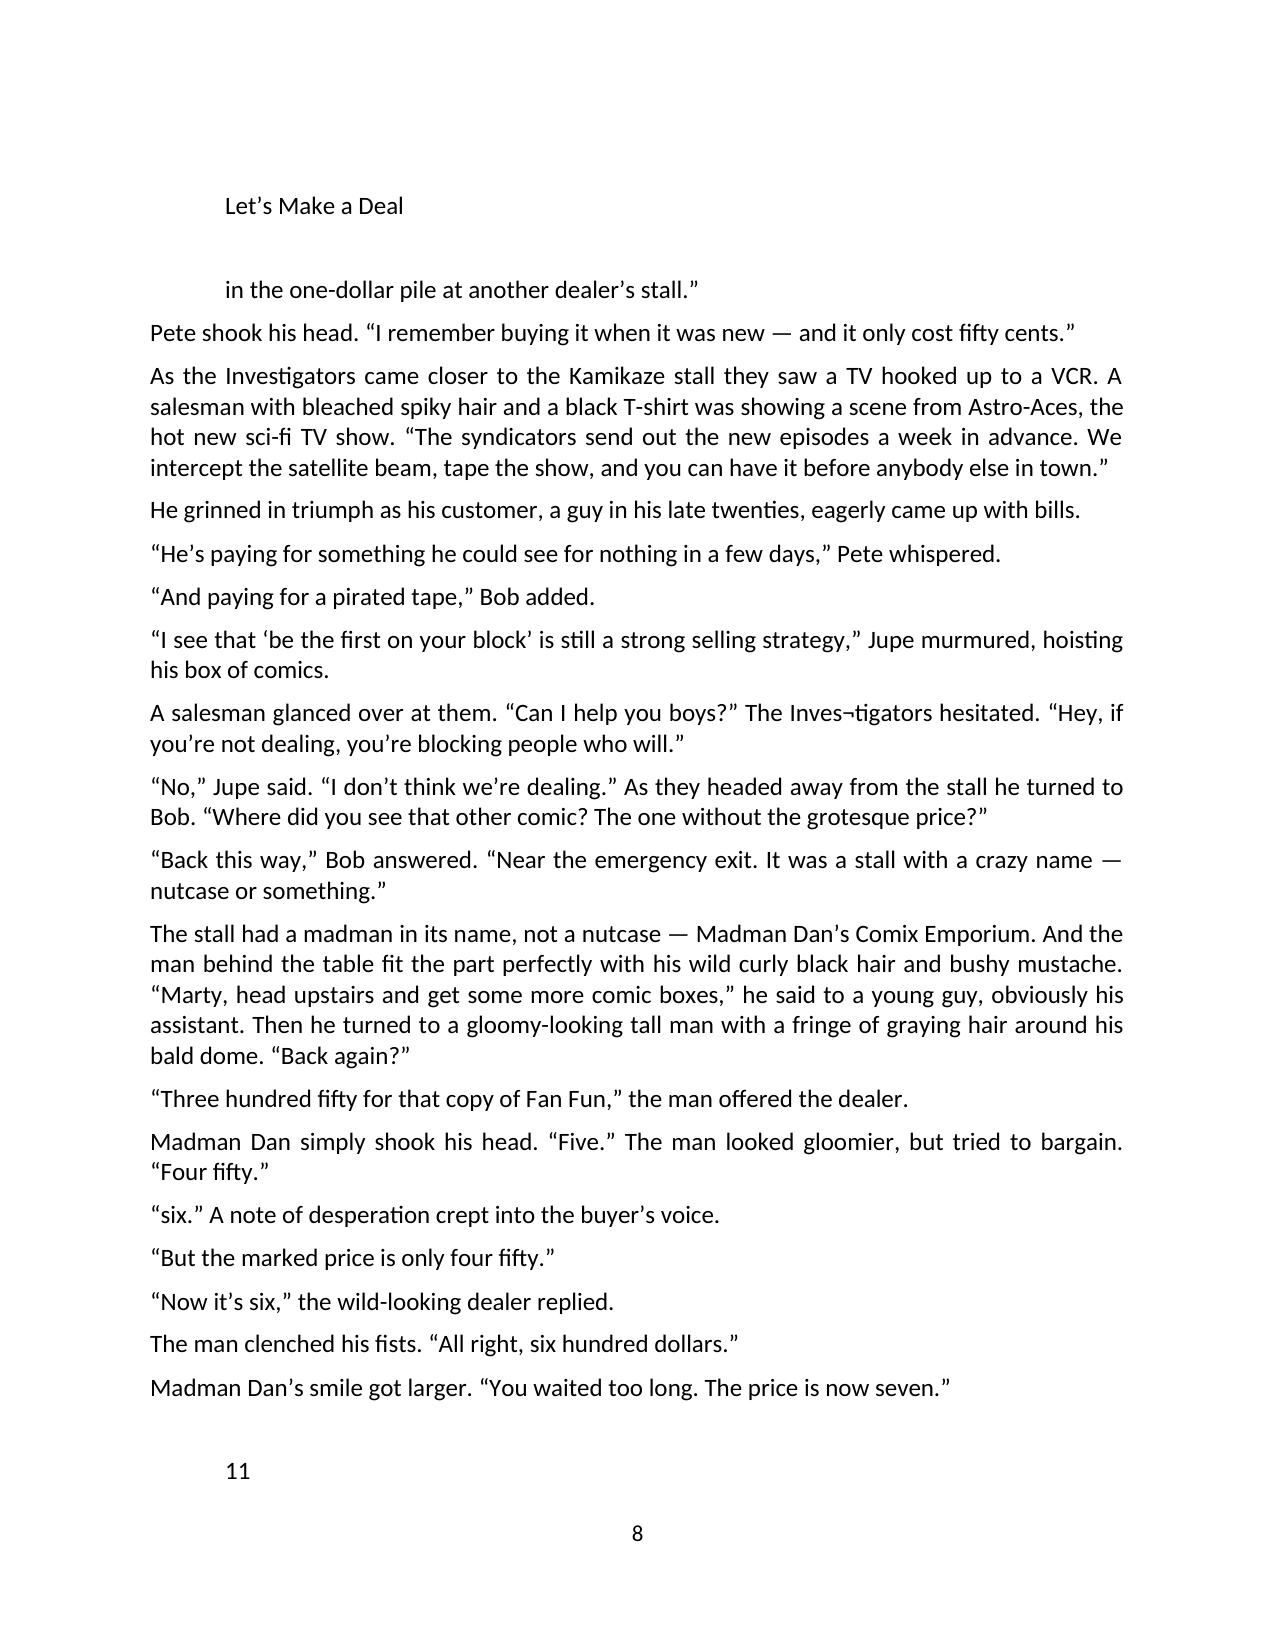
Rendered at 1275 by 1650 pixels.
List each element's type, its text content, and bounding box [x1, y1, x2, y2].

text “No,” Jupe said. “I don’t think we’re dealing.” As they headed away from the stall he turned to Bob. “Where did you see that other comic? The one without the grotesque price?” [150, 771, 1125, 832]
text The stall had a madman in its name, not a nutcase — Madman Dan’s Comix Emporium. And the man behind the table fit the part perfectly with his wild curly black hair and bushy mustache. “Marty, head upstairs and get some more comic boxes,” he said to a young guy, obviously his assistant. Then he turned to a gloomy-looking tall man with a fringe of graying hair around his bald dome. “Back again?” [150, 918, 1125, 1071]
text “Back this way,” Bob answered. “Near the emergency exit. It was a stall with a crazy name — nutcase or something.” [150, 844, 1125, 905]
text “Three hundred fifty for that copy of Fan Fun,” the man offered the dealer. [150, 1083, 1125, 1113]
text Pete shook his head. “I remember buying it when it was new — and it only cost fifty cents.” [150, 317, 1125, 348]
text He grinned in triumph as his customer, a guy in his late twenties, eagerly came up with bills. [150, 495, 1125, 525]
text “I see that ‘be the first on your block’ is still a strong selling strategy,” Jupe murmured, hoisting his box of comics. [150, 624, 1125, 685]
text “Now it’s six,” the wild-looking dealer replied. [150, 1286, 1125, 1316]
text Madman Dan’s smile got larger. “You waited too long. The price is now seven.” [150, 1372, 1125, 1402]
text in the one-dollar pile at another dealer’s stall.” [150, 274, 1125, 304]
text Let’s Make a Deal [150, 191, 1125, 221]
text As the Investigators came closer to the Kamikaze stall they saw a TV hooked up to a VCR. A salesman with bleached spiky hair and a black T-shirt was showing a scene from Astro-Aces, the hot new sci-fi TV show. “The syndicators send out the new episodes a week in advance. We intercept the satellite beam, tape the show, and you can have it before anybody else in town.” [150, 360, 1125, 482]
text 11 [150, 1455, 1125, 1486]
text A salesman glanced over at them. “Can I help you boys?” The Inves¬tigators hesitated. “Hey, if you’re not dealing, you’re blocking people who will.” [150, 697, 1125, 758]
text The man clenched his fists. “All right, six hundred dollars.” [150, 1329, 1125, 1359]
text “And paying for a pirated tape,” Bob added. [150, 581, 1125, 611]
text “six.” A note of desperation crept into the buyer’s voice. [150, 1199, 1125, 1230]
text Madman Dan simply shook his head. “Five.” The man looked gloomier, but tried to bargain. “Four fifty.” [150, 1126, 1125, 1187]
text “But the marked price is only four fifty.” [150, 1243, 1125, 1273]
text “He’s paying for something he could see for nothing in a few days,” Pete whispered. [150, 538, 1125, 568]
